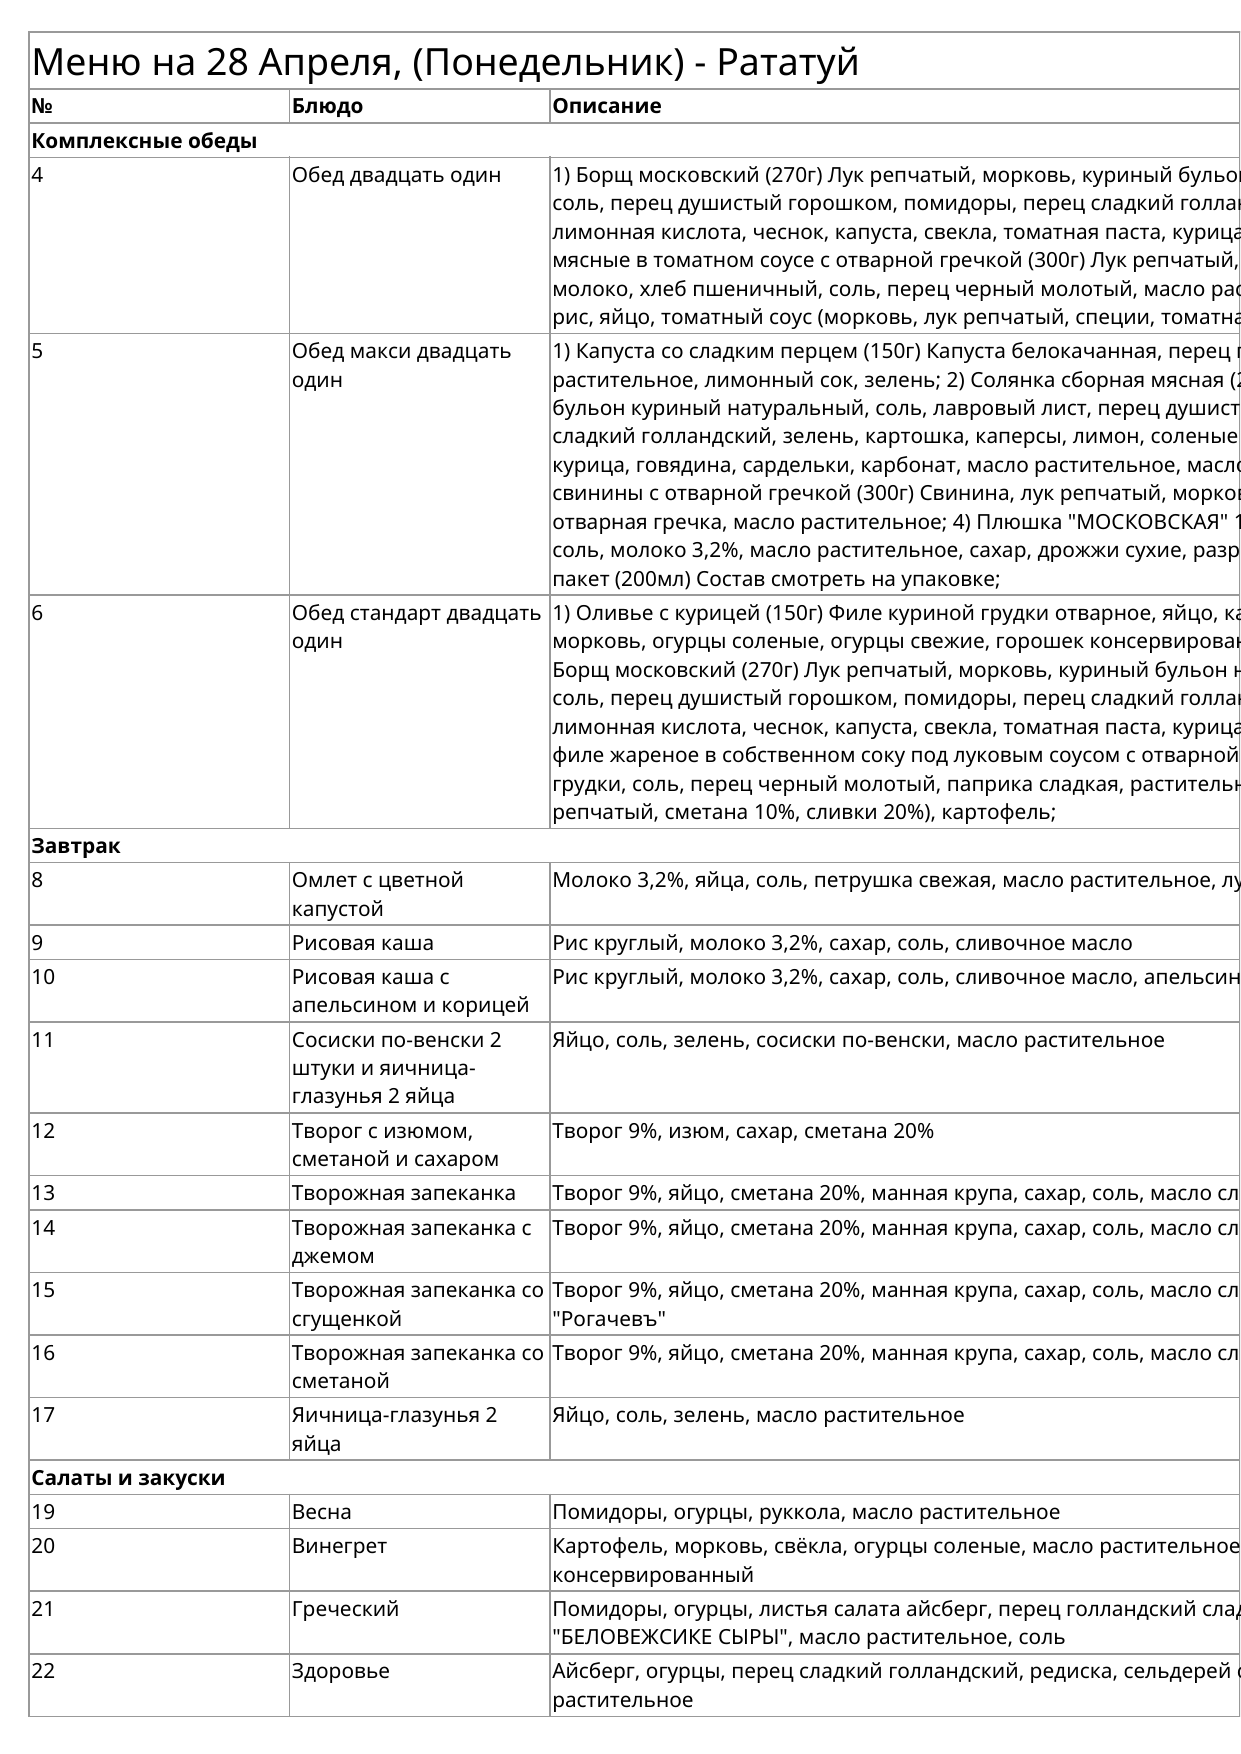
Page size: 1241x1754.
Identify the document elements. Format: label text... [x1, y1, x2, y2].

table_cell 16 [30, 1336, 289, 1397]
table_cell 13 [30, 1176, 289, 1209]
table_cell Блюдо [290, 90, 549, 122]
table_cell 6 [30, 596, 289, 828]
table_cell Айсберг, огурцы, перец сладкий голландский, редиска, сельдерей стебель, зелень, масло растительное [551, 1655, 1239, 1716]
table_cell Молоко 3,2%, яйца, соль, петрушка свежая, масло растительное, лук репчатый, цветная капуста [551, 863, 1239, 924]
table_cell 21 [30, 1592, 289, 1653]
table_cell Творог 9%, яйцо, сметана 20%, манная крупа, сахар, соль, масло сливочное [551, 1176, 1239, 1209]
table_cell Творог 9%, яйцо, сметана 20%, манная крупа, сахар, соль, масло сливочное, сгущенное молоко "Рогачевъ" [551, 1273, 1239, 1334]
table_cell Обед двадцать один [290, 158, 549, 333]
table_cell Винегрет [290, 1529, 549, 1590]
table_cell № [30, 90, 289, 122]
table_cell 8 [30, 863, 289, 924]
table_cell 1) Оливье с курицей (150г) Филе куриной грудки отварное, яйцо, картофель, лук репчатый, морковь, огурцы соленые, огурцы свежие, горошек консервированный, лук репчатый, майонез; 2) Борщ московский (270г) Лук репчатый, морковь, куриный бульон натуральный, лавровый лист, соль, перец душистый горошком, помидоры, перец сладкий голландский, зелень свежая, картошка, лимонная кислота, чеснок, капуста, свекла, томатная паста, курица, масло растительное; 3) Куриное филе жареное в собственном соку под луковым соусом с отварной картошкой (260г) Филе куриной грудки, соль, перец черный молотый, паприка сладкая, растительное масло, соус (лук фри репчатый, сметана 10%, сливки 20%), картофель; [551, 596, 1239, 828]
table_cell Творог 9%, яйцо, сметана 20%, манная крупа, сахар, соль, масло сливочное, джем [551, 1211, 1239, 1272]
table_cell 20 [30, 1529, 289, 1590]
table_cell 1) Капуста со сладким перцем (150г) Капуста белокачанная, перец голландский сладкий, масло растительное, лимонный сок, зелень; 2) Солянка сборная мясная (270г) Лук репчатый, морковь, бульон куриный натуральный, соль, лавровый лист, перец душистый горошком, помидоры, перец сладкий голландский, зелень, картошка, каперсы, лимон, соленые огурцы, маслины, томаты, курица, говядина, сардельки, карбонат, масло растительное, масло растительное; 3) Поджарка из свинины с отварной гречкой (300г) Свинина, лук репчатый, морковь, специи, томатная паста, отварная гречка, масло растительное; 4) Плюшка "МОСКОВСКАЯ" 1 штука (80г) Мука "МАКФА", яйцо, соль, молоко 3,2%, масло растительное, сахар, дрожжи сухие, разрыхлитель; 5) Фруктовый сок 1 пакет (200мл) Состав смотреть на упаковке; [551, 334, 1239, 594]
table_cell Рис круглый, молоко 3,2%, сахар, соль, сливочное масло [551, 926, 1239, 958]
table_cell 12 [30, 1114, 289, 1175]
table_cell 14 [30, 1211, 289, 1272]
table_cell Помидоры, огурцы, руккола, масло растительное [551, 1495, 1239, 1528]
table_cell Творог 9%, изюм, сахар, сметана 20% [551, 1114, 1239, 1175]
table_cell Помидоры, огурцы, листья салата айсберг, перец голландский сладкий, маслины, брынза "БЕЛОВЕЖСИКЕ СЫРЫ", масло растительное, соль [551, 1592, 1239, 1653]
table_cell Творожная запеканка [290, 1176, 549, 1209]
table_cell Творожная запеканка с джемом [290, 1211, 549, 1272]
table_cell Комплексные обеды [30, 124, 1239, 156]
table_cell Творожная запеканка со сметаной [290, 1336, 549, 1397]
table_cell 5 [30, 334, 289, 594]
table_cell Творог с изюмом, сметаной и сахаром [290, 1114, 549, 1175]
table_cell 11 [30, 1023, 289, 1112]
table_cell Омлет с цветной капустой [290, 863, 549, 924]
table_cell Обед стандарт двадцать один [290, 596, 549, 828]
table_header Меню на 28 Апреля, (Понедельник) - Рататуй [30, 33, 1239, 88]
table_cell Описание [551, 90, 1239, 122]
table_cell Завтрак [30, 829, 1239, 862]
table_cell Яичница-глазунья 2 яйца [290, 1398, 549, 1459]
table_cell 1) Борщ московский (270г) Лук репчатый, морковь, куриный бульон натуральный, лавровый лист, соль, перец душистый горошком, помидоры, перец сладкий голландский, зелень свежая, картошка, лимонная кислота, чеснок, капуста, свекла, томатная паста, курица, масло растительное; 2) Ёжики мясные в томатном соусе с отварной гречкой (300г) Лук репчатый, курица, свинина, говядина, молоко, хлеб пшеничный, соль, перец черный молотый, масло растительное, зелень, отварной рис, яйцо, томатный соус (морковь, лук репчатый, специи, томатная паста), отварная гречка; [551, 158, 1239, 333]
table_cell Яйцо, соль, зелень, сосиски по-венски, масло растительное [551, 1023, 1239, 1112]
table_cell Яйцо, соль, зелень, масло растительное [551, 1398, 1239, 1459]
table_cell 17 [30, 1398, 289, 1459]
table_cell Здоровье [290, 1655, 549, 1716]
table_cell Весна [290, 1495, 549, 1528]
table_cell Рисовая каша c апельсином и корицей [290, 960, 549, 1021]
table_cell 9 [30, 926, 289, 958]
table_cell 19 [30, 1495, 289, 1528]
table_cell Рис круглый, молоко 3,2%, сахар, соль, сливочное масло, апельсин свежий, корица молотая [551, 960, 1239, 1021]
table_cell 22 [30, 1655, 289, 1716]
table_cell Картофель, морковь, свёкла, огурцы соленые, масло растительное, укроп, горошек консервированный [551, 1529, 1239, 1590]
table_cell Греческий [290, 1592, 549, 1653]
table_cell Обед макси двадцать один [290, 334, 549, 594]
table_cell Творожная запеканка со сгущенкой [290, 1273, 549, 1334]
table_cell Творог 9%, яйцо, сметана 20%, манная крупа, сахар, соль, масло сливочное [551, 1336, 1239, 1397]
table_cell Сосиски по-венски 2 штуки и яичница-глазунья 2 яйца [290, 1023, 549, 1112]
table_cell Салаты и закуски [30, 1461, 1239, 1493]
table_cell Рисовая каша [290, 926, 549, 958]
table_cell 4 [30, 158, 289, 333]
table_cell 10 [30, 960, 289, 1021]
table_cell 15 [30, 1273, 289, 1334]
